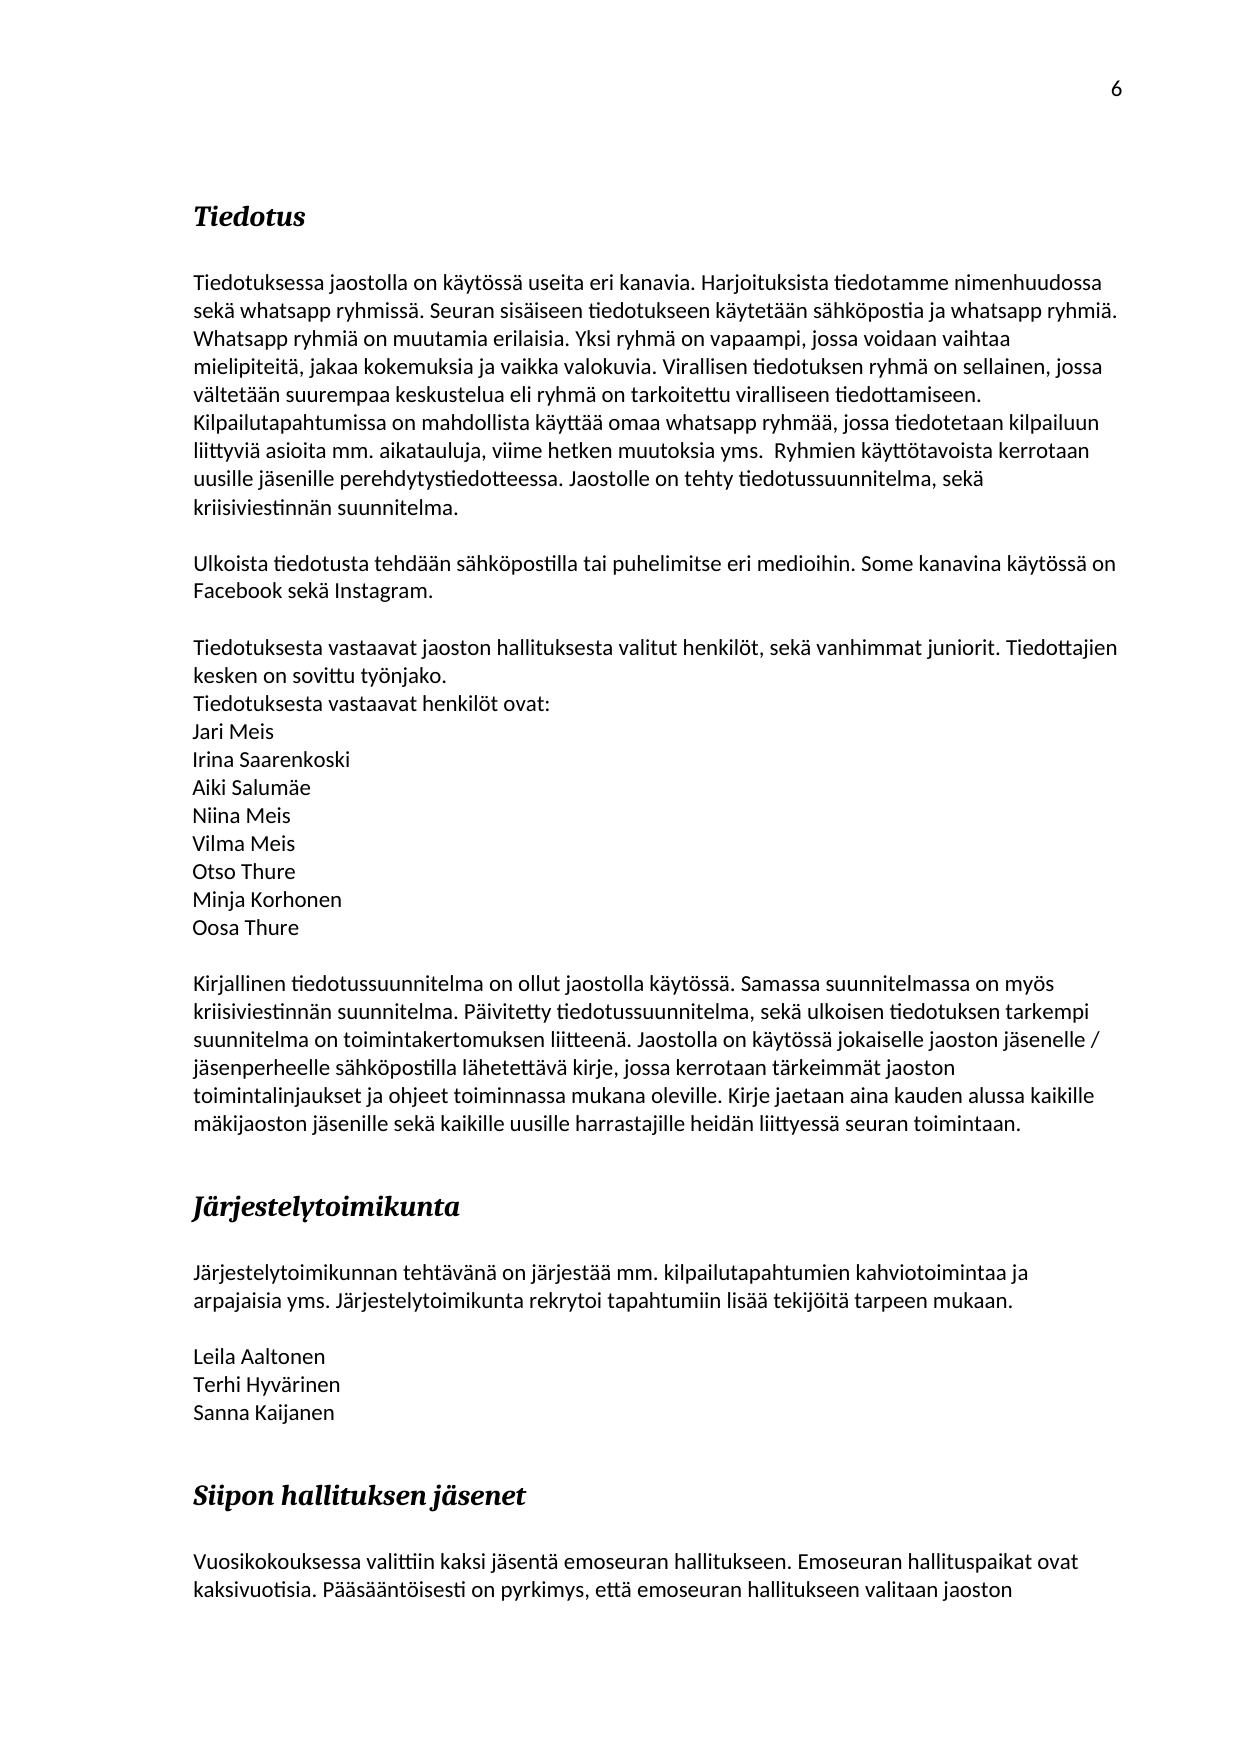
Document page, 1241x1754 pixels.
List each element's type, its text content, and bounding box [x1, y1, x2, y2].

text Oosa Thure [118, 913, 1122, 941]
text Kirjallinen tiedotussuunnitelma on ollut jaostolla käytössä. Samassa suunnitelmassa on myös kriisiviestinnän suunnitelma. Päivitetty tiedotussuunnitelma, sekä ulkoisen tiedotuksen tarkempi suunnitelma on toimintakertomuksen liitteenä. Jaostolla on käytössä jokaiselle jaoston jäsenelle / jäsenperheelle sähköpostilla lähetettävä kirje, jossa kerrotaan tärkeimmät jaoston toimintalinjaukset ja ohjeet toiminnassa mukana oleville. Kirje jaetaan aina kauden alussa kaikille mäkijaoston jäsenille sekä kaikille uusille harrastajille heidän liittyessä seuran toimintaan. [193, 969, 1122, 1137]
text Leila Aaltonen [193, 1342, 1122, 1370]
subtitle Siipon hallituksen jäsenet [193, 1479, 1122, 1513]
text Tiedotuksesta vastaavat henkilöt ovat: [193, 689, 1122, 717]
text Irina Saarenkoski [118, 745, 1122, 773]
text Jari Meis [118, 717, 1122, 745]
text Ulkoista tiedotusta tehdään sähköpostilla tai puhelimitse eri medioihin. Some kanavina käytössä on Facebook sekä Instagram. [193, 549, 1122, 605]
subtitle Järjestelytoimikunta [193, 1190, 1122, 1224]
text Tiedotuksessa jaostolla on käytössä useita eri kanavia. Harjoituksista tiedotamme nimenhuudossa sekä whatsapp ryhmissä. Seuran sisäiseen tiedotukseen käytetään sähköpostia ja whatsapp ryhmiä. Whatsapp ryhmiä on muutamia erilaisia. Yksi ryhmä on vapaampi, jossa voidaan vaihtaa mielipiteitä, jakaa kokemuksia ja vaikka valokuvia. Virallisen tiedotuksen ryhmä on sellainen, jossa vältetään suurempaa keskustelua eli ryhmä on tarkoitettu viralliseen tiedottamiseen. Kilpailutapahtumissa on mahdollista käyttää omaa whatsapp ryhmää, jossa tiedotetaan kilpailuun liittyviä asioita mm. aikatauluja, viime hetken muutoksia yms. Ryhmien käyttötavoista kerrotaan uusille jäsenille perehdytystiedotteessa. Jaostolle on tehty tiedotussuunnitelma, sekä kriisiviestinnän suunnitelma. [193, 268, 1122, 521]
text Niina Meis [118, 801, 1122, 829]
subtitle Tiedotus [193, 201, 1122, 234]
text Aiki Salumäe [118, 773, 1122, 801]
text Minja Korhonen [118, 885, 1122, 913]
text Terhi Hyvärinen [193, 1370, 1122, 1398]
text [193, 1547, 1122, 1603]
text Tiedotuksesta vastaavat jaoston hallituksesta valitut henkilöt, sekä vanhimmat juniorit. Tiedottajien kesken on sovittu työnjako. [193, 633, 1122, 689]
text Vilma Meis [118, 829, 1122, 857]
text Sanna Kaijanen [193, 1398, 1122, 1426]
text Otso Thure [118, 857, 1122, 885]
text Järjestelytoimikunnan tehtävänä on järjestää mm. kilpailutapahtumien kahviotoimintaa ja arpajaisia yms. Järjestelytoimikunta rekrytoi tapahtumiin lisää tekijöitä tarpeen mukaan. [193, 1258, 1122, 1314]
